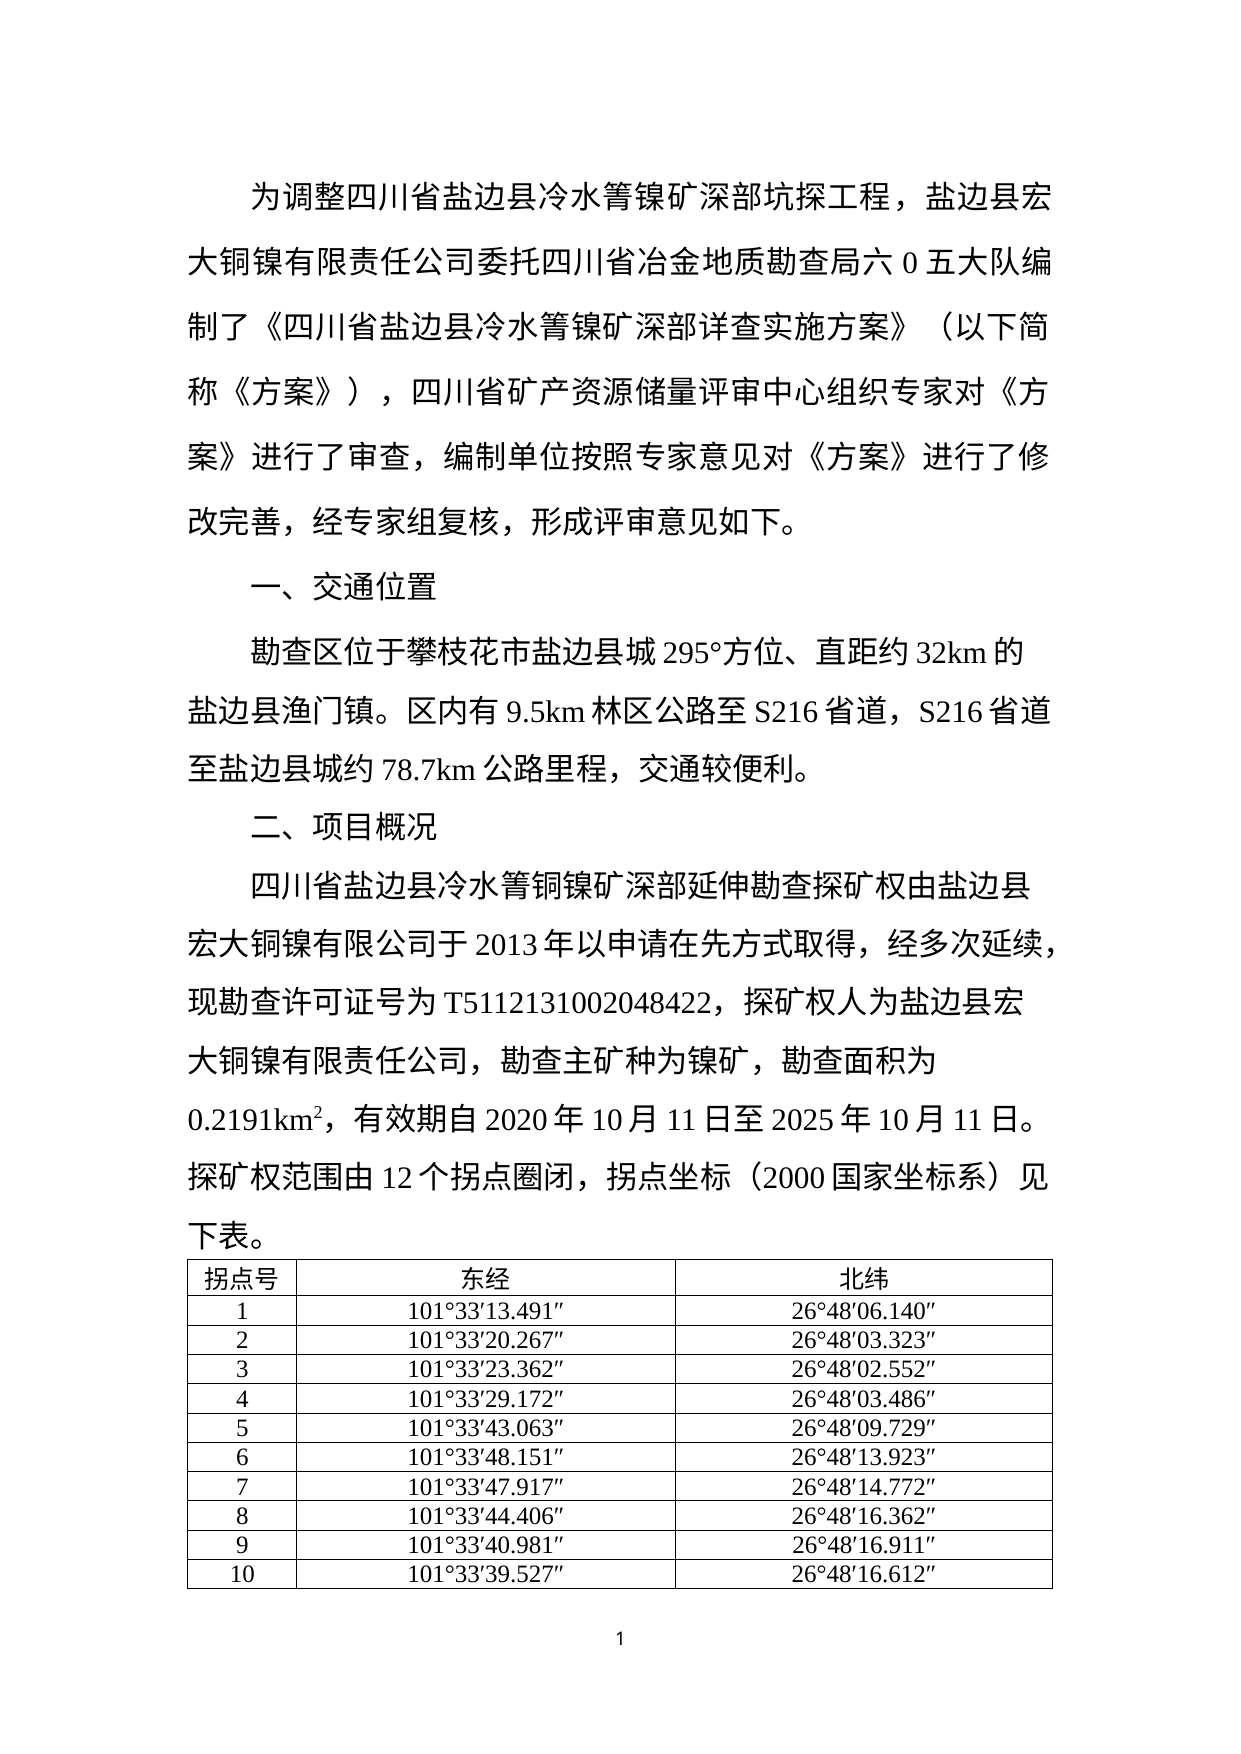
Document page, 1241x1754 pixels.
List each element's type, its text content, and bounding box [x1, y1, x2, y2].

table_cell 5 [188, 1414, 296, 1442]
table_cell 10 [188, 1560, 296, 1588]
table_cell 26°48′16.362″ [676, 1501, 1052, 1529]
table_cell 101°33′20.267″ [297, 1326, 675, 1354]
table_cell 26°48′09.729″ [676, 1414, 1052, 1442]
table_cell 26°48′02.552″ [676, 1355, 1052, 1383]
table_cell 6 [188, 1443, 296, 1471]
table_cell 101°33′48.151″ [297, 1443, 675, 1471]
table_cell 2 [188, 1326, 296, 1354]
text 为调整四川省盐边县冷水箐镍矿深部坑探工程，盐边县宏大铜镍有限责任公司委托四川省冶金地质勘查局六0五大队编制了《四川省盐边县冷水箐镍矿深部详查实施方案》（以下简称《方案》），四川省矿产资源储量评审中心组织专家对《方案》进行了审查，编制单位按照专家意见对《方案》进行了修改完善，经专家组复核，形成评审意见如下。 [187, 162, 1053, 552]
text 一、交通位置 [187, 552, 1053, 617]
table_cell 7 [188, 1472, 296, 1500]
table_cell 101°33′43.063″ [297, 1414, 675, 1442]
table_cell 9 [188, 1531, 296, 1559]
table_cell 8 [188, 1501, 296, 1529]
table_cell 26°48′14.772″ [676, 1472, 1052, 1500]
table_cell 101°33′29.172″ [297, 1384, 675, 1412]
text 四川省盐边县冷水箐铜镍矿深部延伸勘查探矿权由盐边县宏大铜镍有限公司于2013年以申请在先方式取得，经多次延续，现勘查许可证号为T5112131002048422，探矿权人为盐边县宏大铜镍有限责任公司，勘查主矿种为镍矿，勘查面积为0.2191km2，有效期自2020年10月11日至2025年10月11日。探矿权范围由12个拐点圈闭，拐点坐标（2000国家坐标系）见下表。 [187, 850, 1053, 1259]
table_header 北纬 [676, 1260, 1052, 1295]
table_cell 3 [188, 1355, 296, 1383]
table_cell 26°48′03.486″ [676, 1384, 1052, 1412]
text 勘查区位于攀枝花市盐边县城295°方位、直距约32km的盐边县渔门镇。区内有9.5km林区公路至S216省道，S216省道至盐边县城约78.7km公路里程，交通较便利。 [187, 617, 1053, 792]
table_cell 26°48′03.323″ [676, 1326, 1052, 1354]
table_cell 101°33′39.527″ [297, 1560, 675, 1588]
table_cell 101°33′40.981″ [297, 1531, 675, 1559]
table_cell 101°33′44.406″ [297, 1501, 675, 1529]
table_cell 101°33′23.362″ [297, 1355, 675, 1383]
table_cell 26°48′06.140″ [676, 1296, 1052, 1325]
table_cell 26°48′16.612″ [676, 1560, 1052, 1588]
table_cell 101°33′13.491″ [297, 1296, 675, 1325]
table_cell 101°33′47.917″ [297, 1472, 675, 1500]
table_cell 1 [188, 1296, 296, 1325]
text 二、项目概况 [187, 792, 1053, 850]
table_cell 26°48′16.911″ [676, 1531, 1052, 1559]
table_header 东经 [297, 1260, 675, 1295]
table_cell 26°48′13.923″ [676, 1443, 1052, 1471]
table_cell 4 [188, 1384, 296, 1412]
table_header 拐点号 [188, 1260, 296, 1295]
